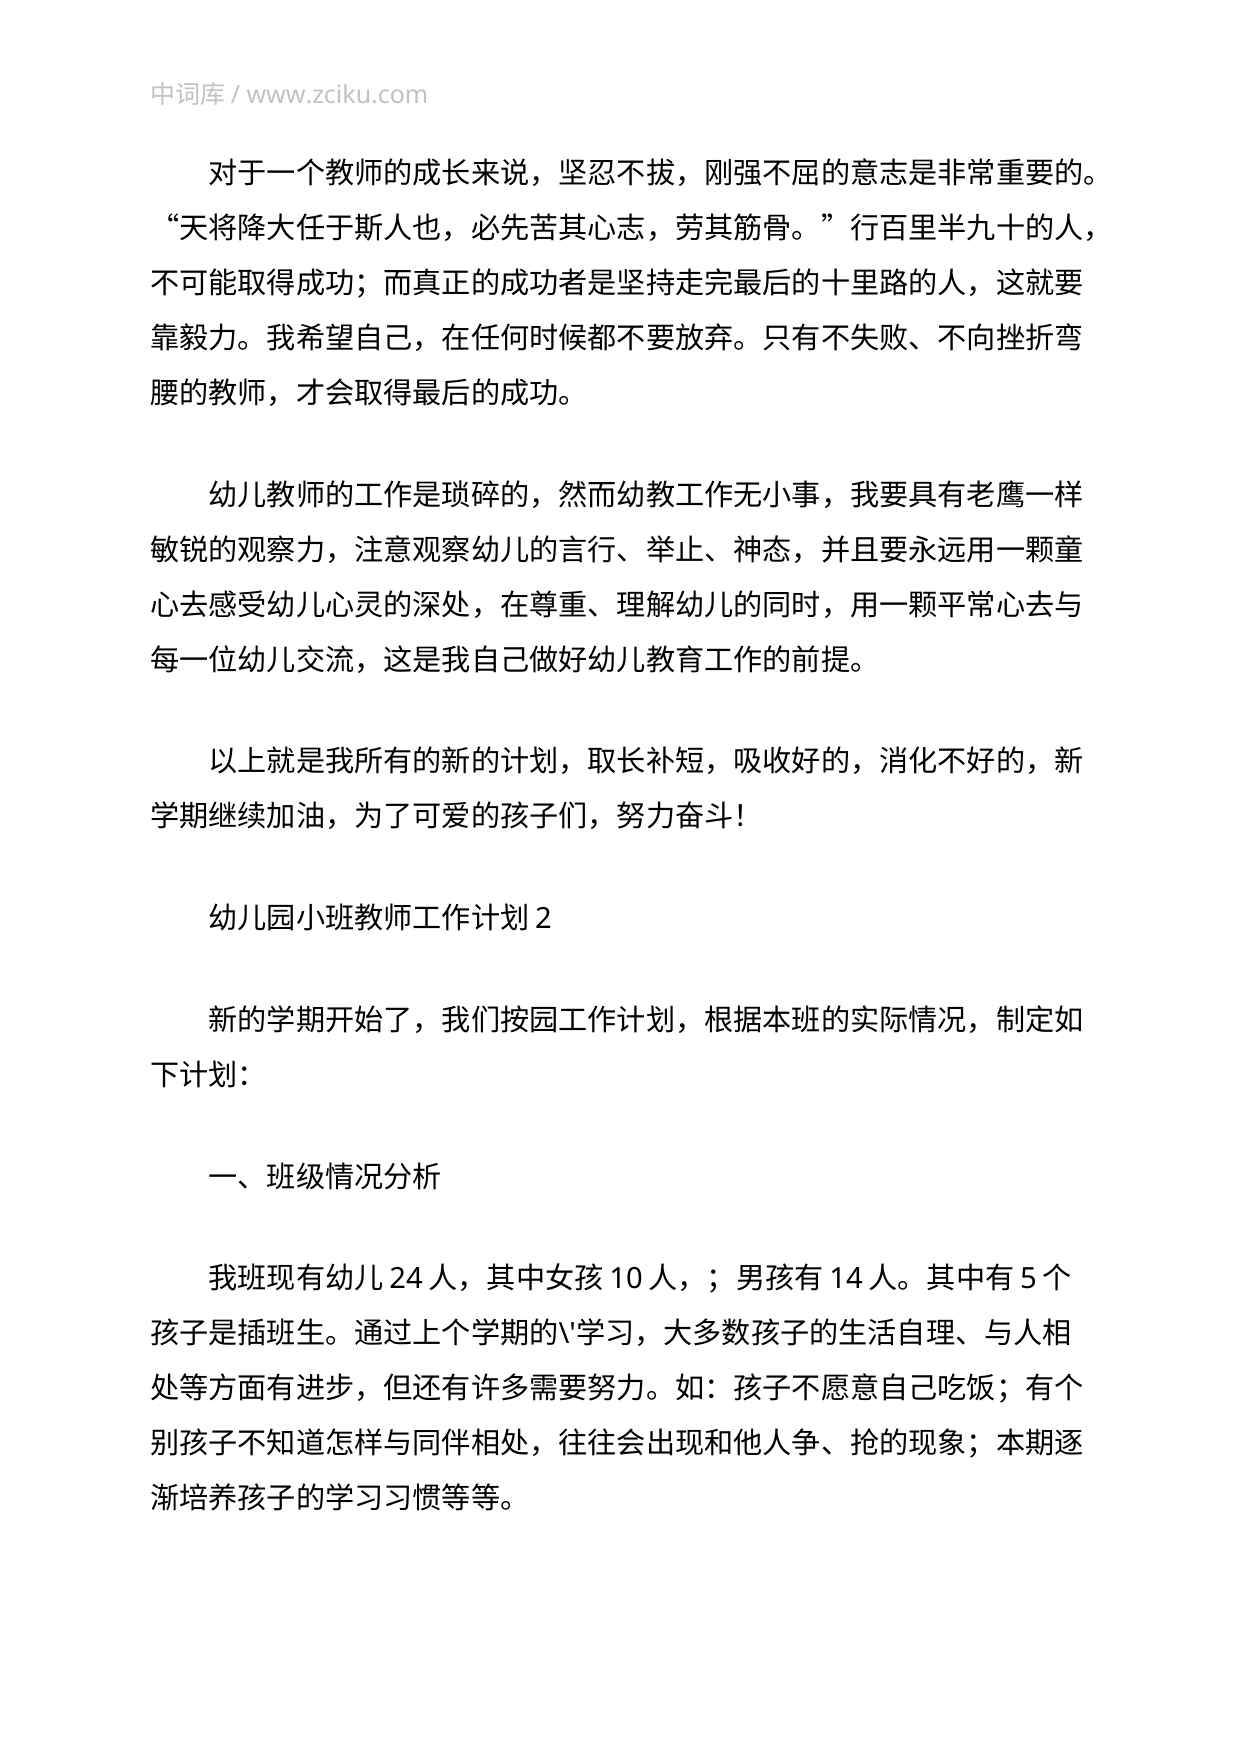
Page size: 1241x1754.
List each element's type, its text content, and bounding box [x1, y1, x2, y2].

text 以上就是我所有的新的计划，取长补短，吸收好的，消化不好的，新学期继续加油，为了可爱的孩子们，努力奋斗！ [150, 738, 1090, 835]
text 幼儿园小班教师工作计划2 [150, 894, 1090, 937]
text 我班现有幼儿24人，其中女孩10人，；男孩有14人。其中有5个孩子是插班生。通过上个学期的\'学习，大多数孩子的生活自理、与人相处等方面有进步，但还有许多需要努力。如：孩子不愿意自己吃饭；有个别孩子不知道怎样与同伴相处，往往会出现和他人争、抢的现象；本期逐渐培养孩子的学习习惯等等。 [150, 1255, 1090, 1517]
text 幼儿教师的工作是琐碎的，然而幼教工作无小事，我要具有老鹰一样敏锐的观察力，注意观察幼儿的言行、举止、神态，并且要永远用一颗童心去感受幼儿心灵的深处，在尊重、理解幼儿的同时，用一颗平常心去与每一位幼儿交流，这是我自己做好幼儿教育工作的前提。 [150, 471, 1090, 678]
text 新的学期开始了，我们按园工作计划，根据本班的实际情况，制定如下计划： [150, 996, 1090, 1094]
text 一、班级情况分析 [150, 1153, 1090, 1195]
text 对于一个教师的成长来说，坚忍不拔，刚强不屈的意志是非常重要的。“天将降大任于斯人也，必先苦其心志，劳其筋骨。”行百里半九十的人，不可能取得成功；而真正的成功者是坚持走完最后的十里路的人，这就要靠毅力。我希望自己，在任何时候都不要放弃。只有不失败、不向挫折弯腰的教师，才会取得最后的成功。 [150, 150, 1090, 412]
